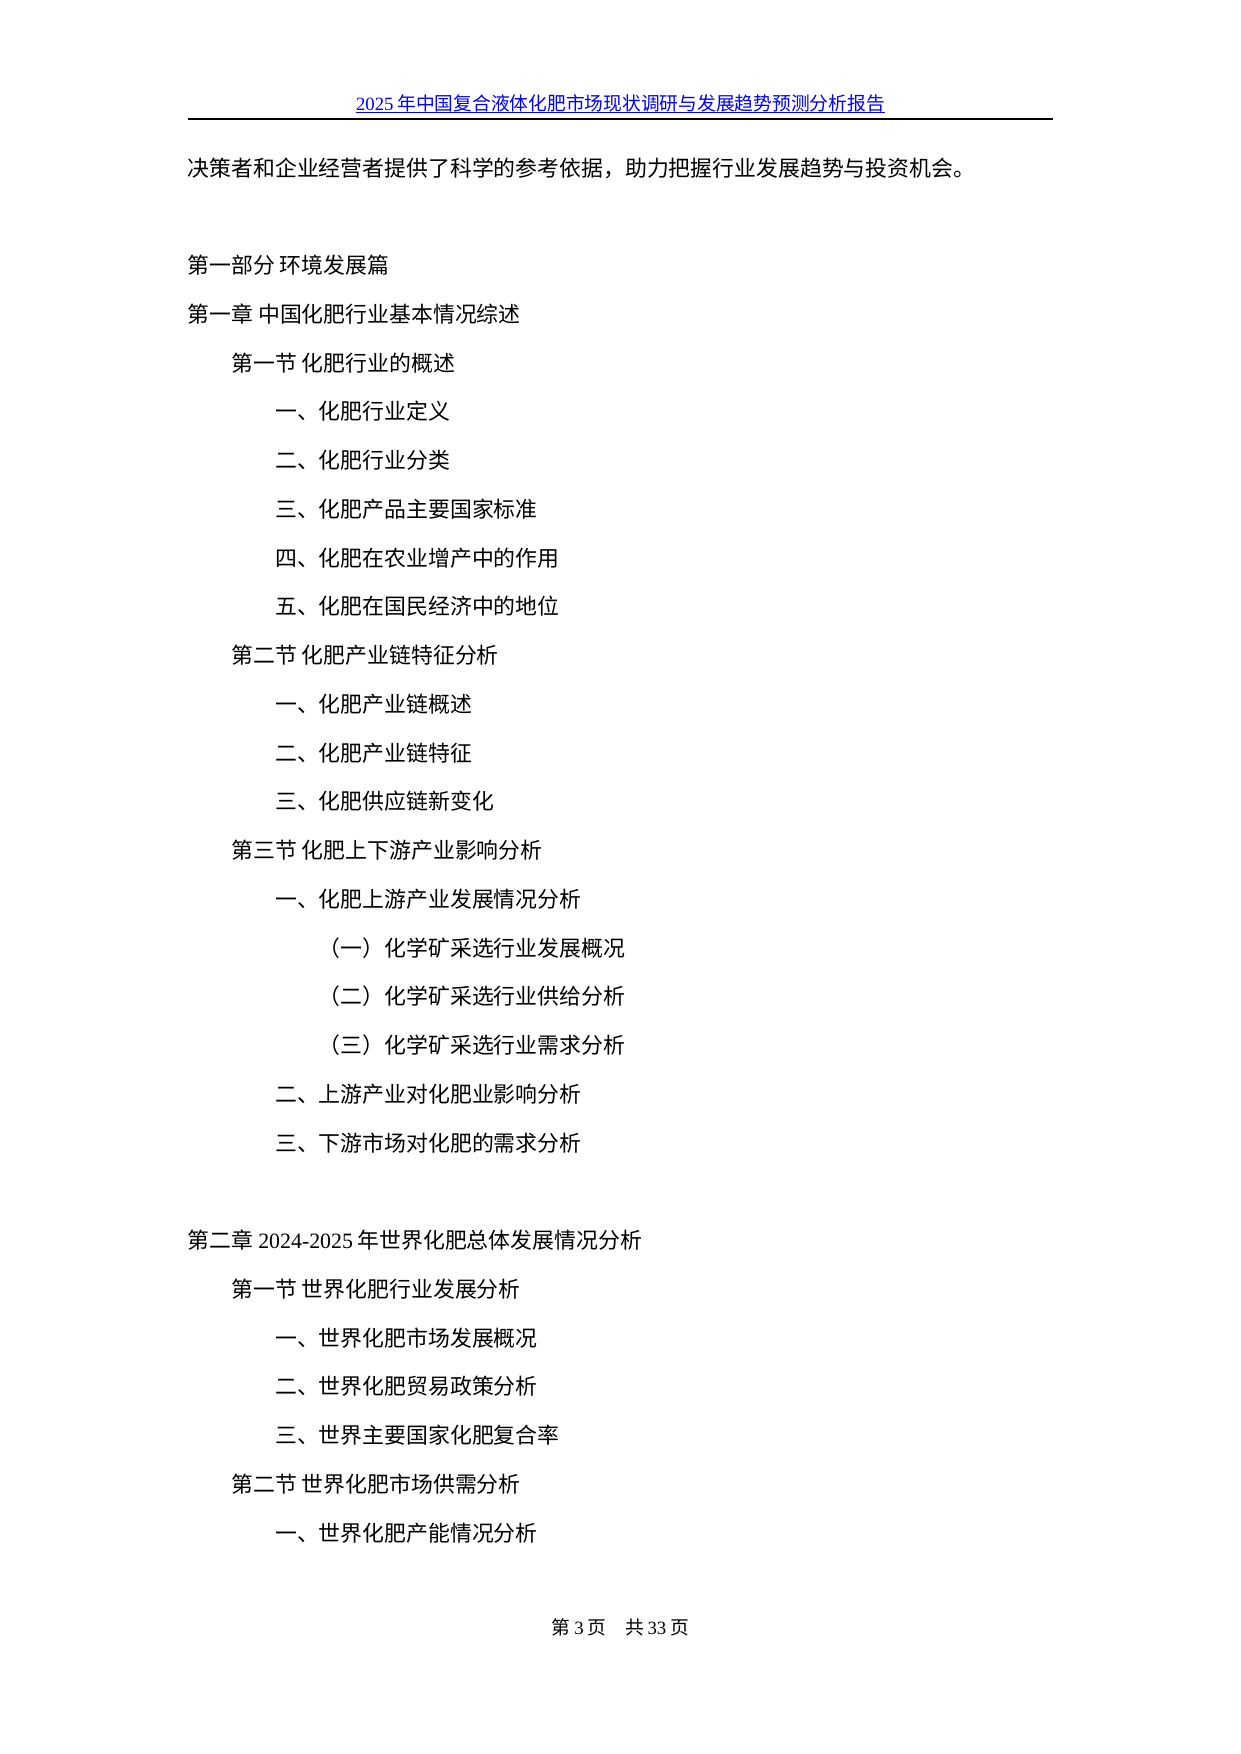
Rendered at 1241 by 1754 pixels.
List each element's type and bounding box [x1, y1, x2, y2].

text [187, 150, 1053, 1548]
